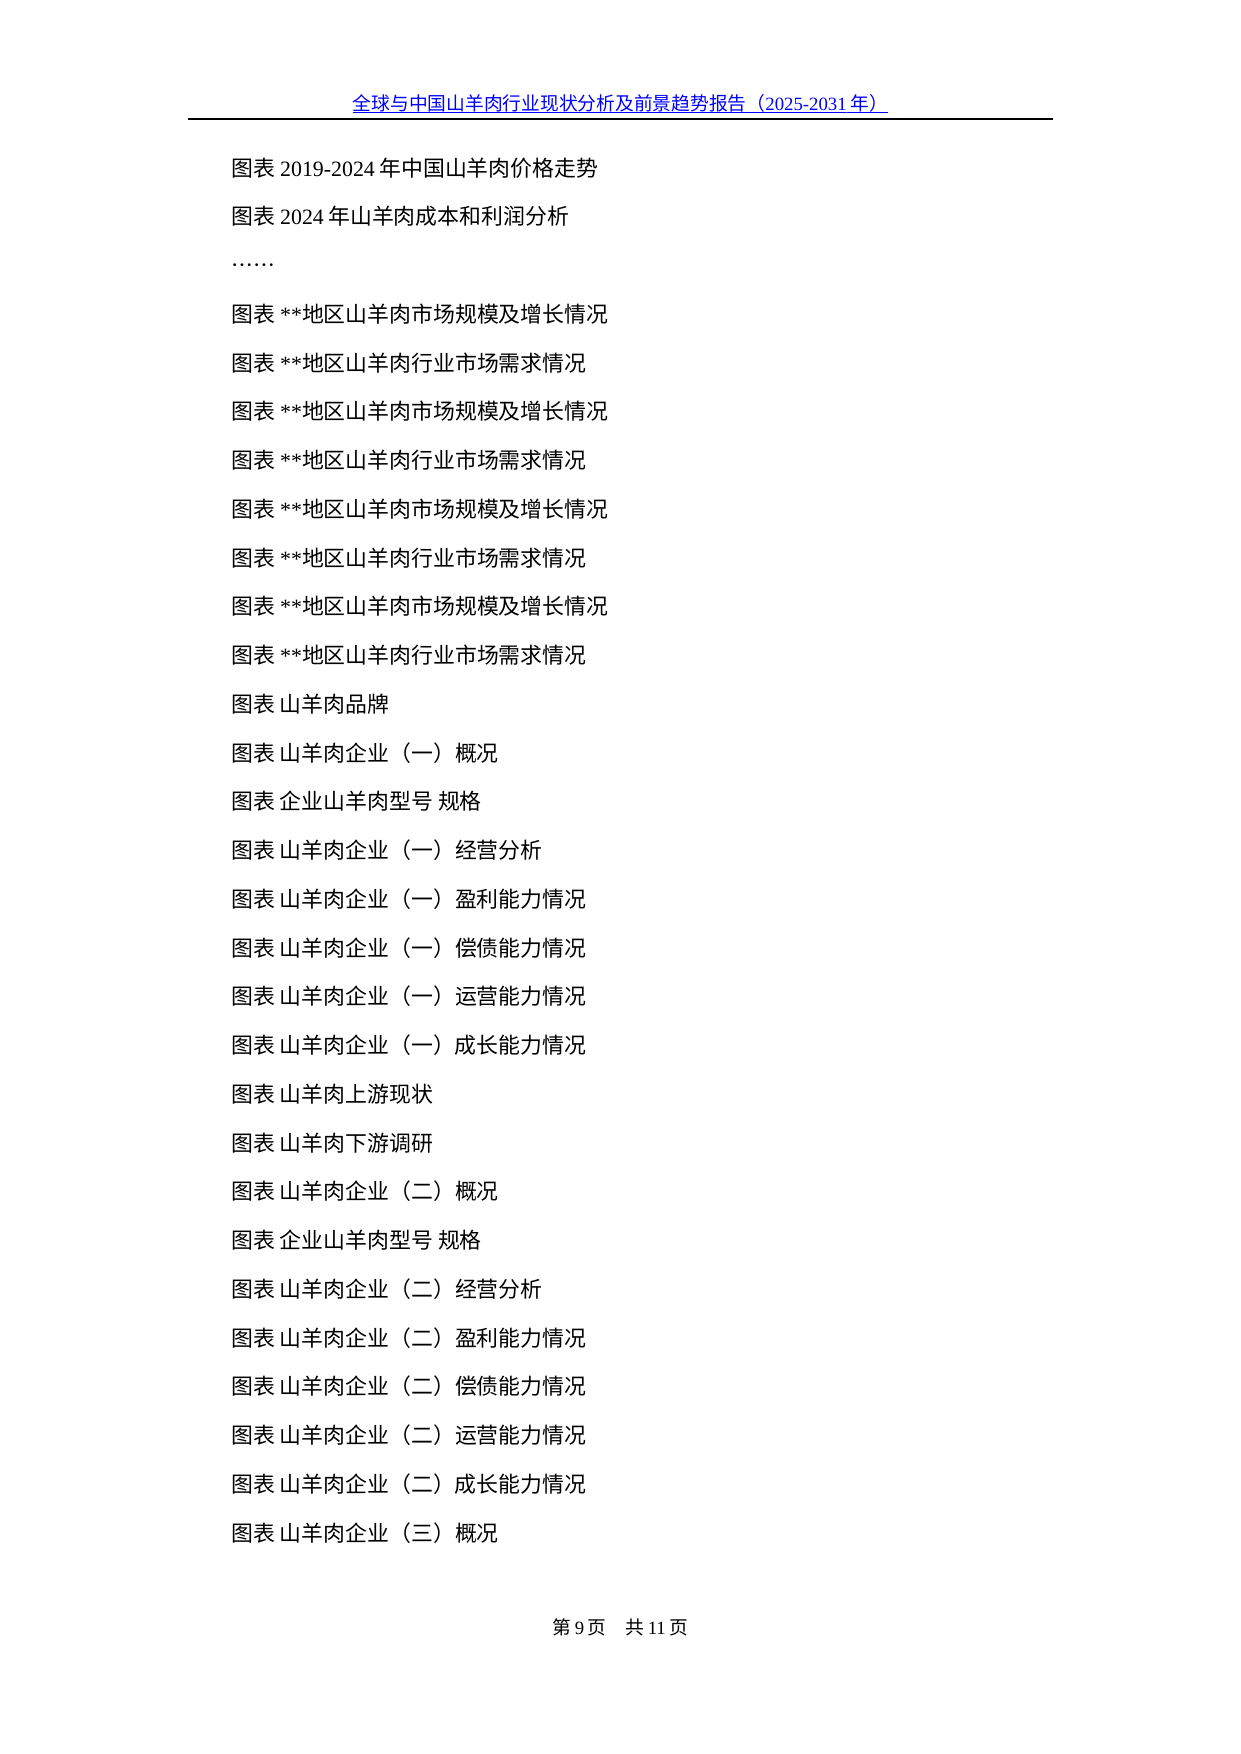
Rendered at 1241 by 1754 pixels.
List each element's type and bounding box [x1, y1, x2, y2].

text [187, 150, 1053, 1548]
